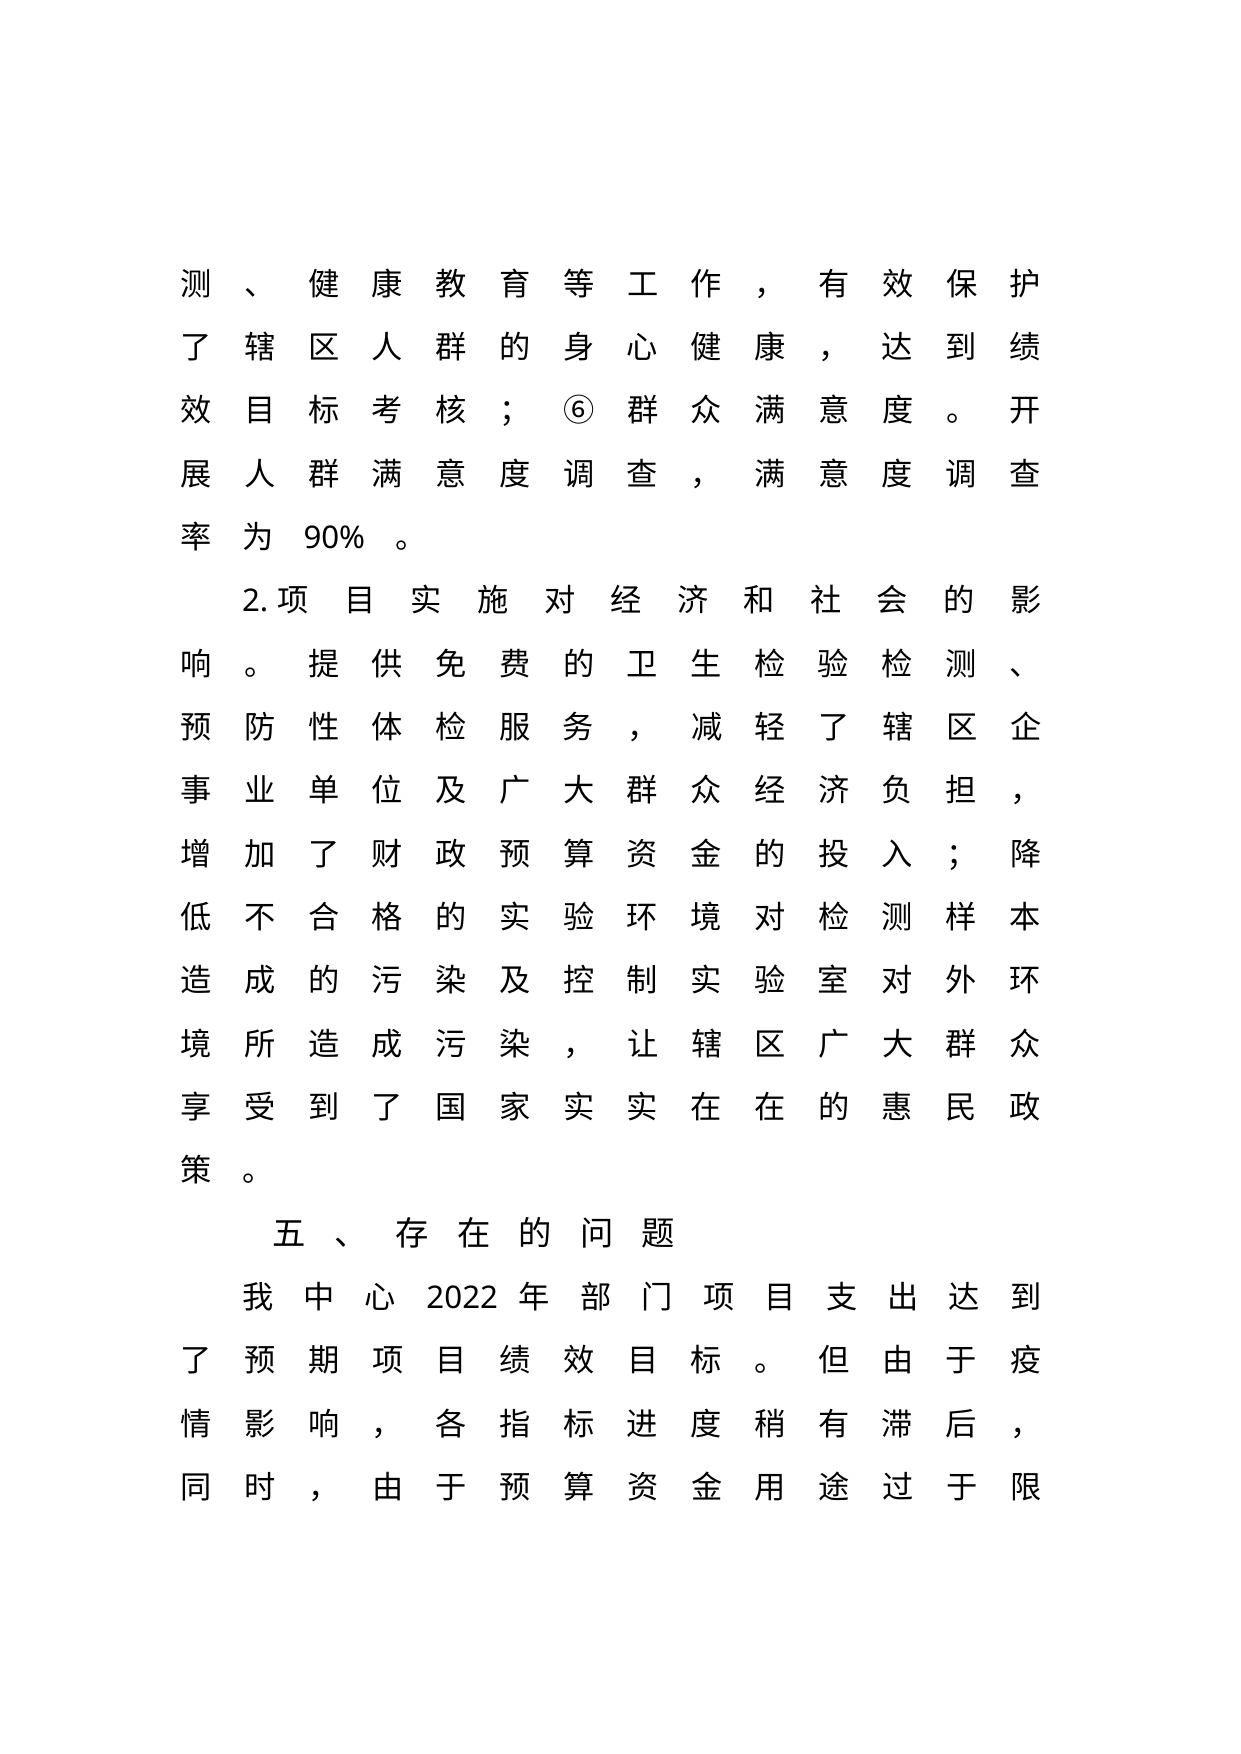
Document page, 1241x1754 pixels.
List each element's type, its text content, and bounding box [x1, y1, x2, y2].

text 2.项目实施对经济和社会的影响。提供免费的卫生检验检测、预防性体检服务，减轻了辖区企事业单位及广大群众经济负担，增加了财政预算资金的投入；降低不合格的实验环境对检测样本造成的污染及控制实验室对外环境所造成污染，让辖区广大群众享受到了国家实实在在的惠民政策。 [180, 566, 1072, 1199]
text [180, 249, 1072, 566]
text 五、存在的问题 [180, 1199, 1072, 1263]
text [180, 1263, 1072, 1516]
